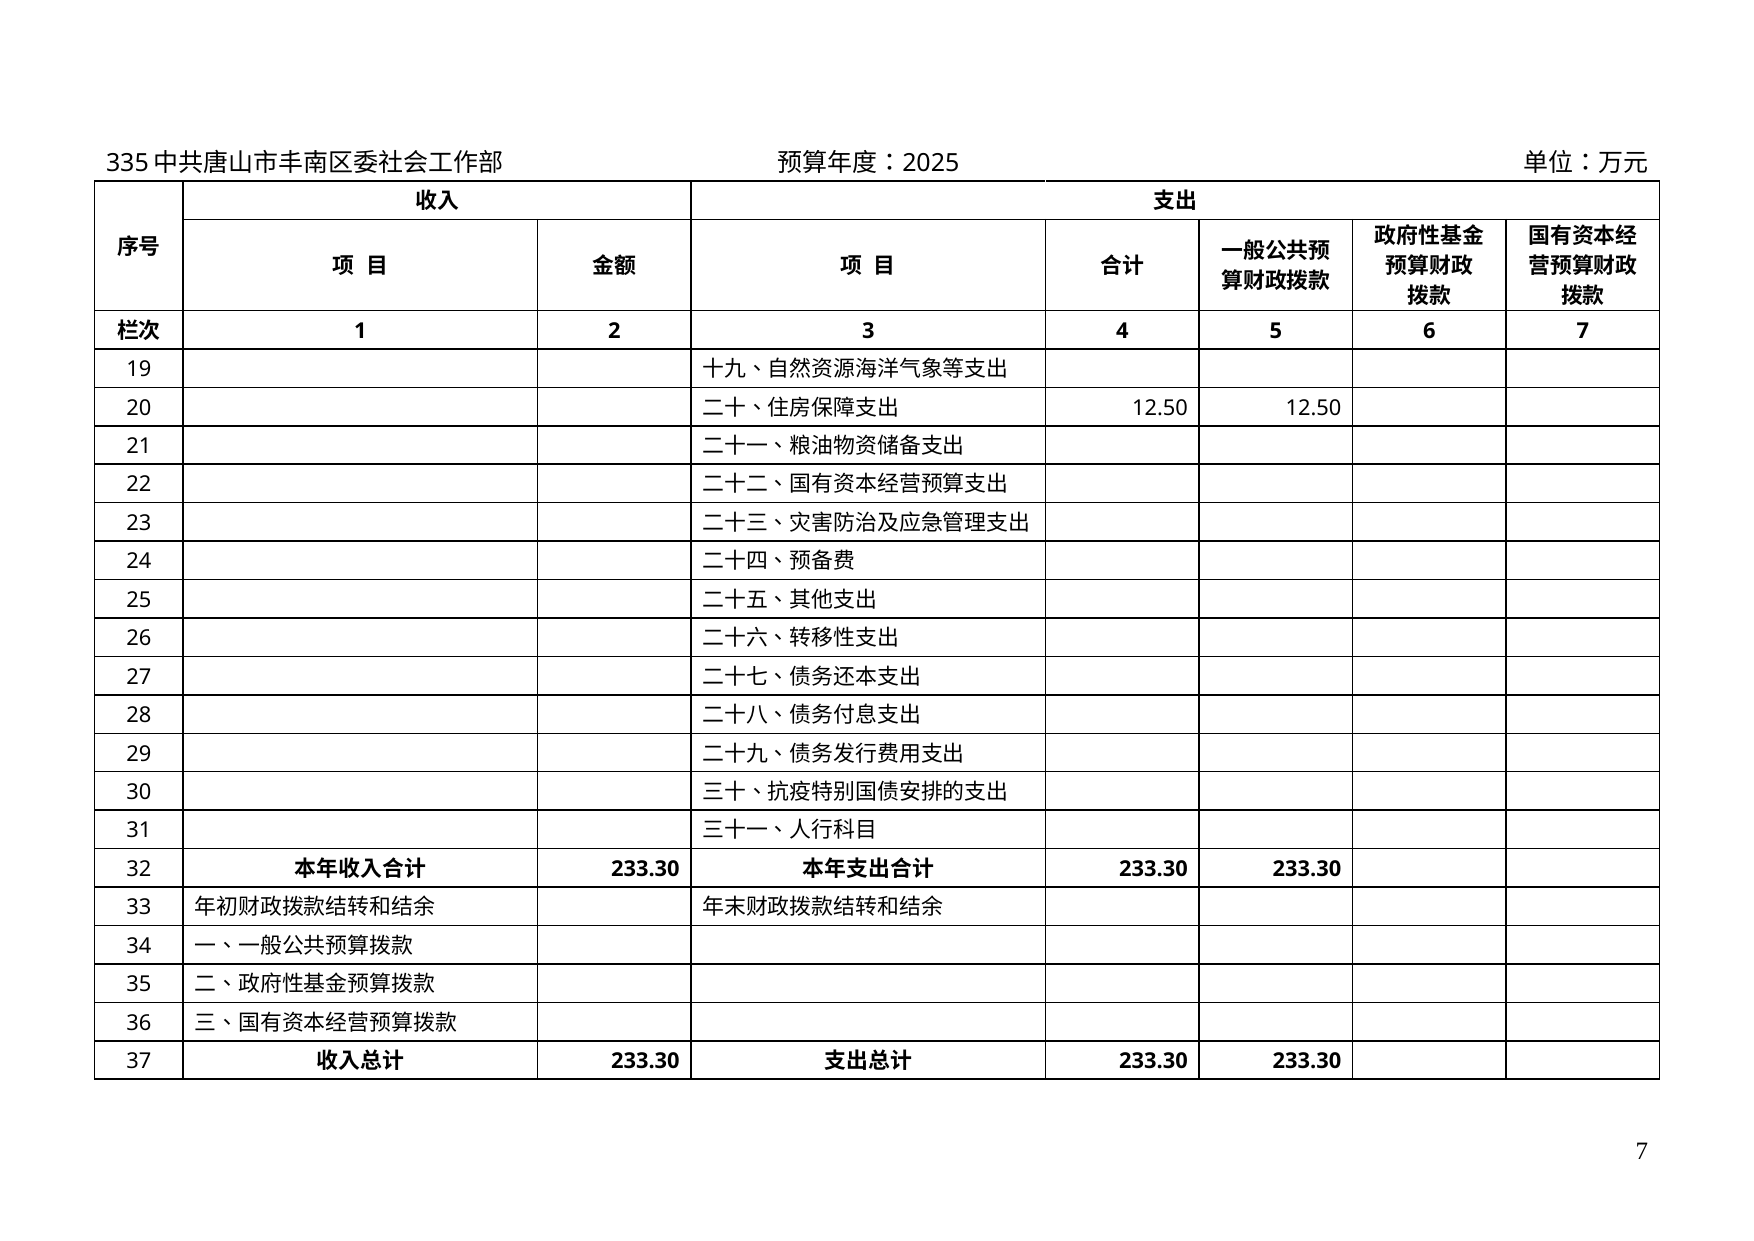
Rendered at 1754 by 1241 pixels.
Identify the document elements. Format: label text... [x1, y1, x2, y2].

table_cell 19 [95, 350, 182, 386]
table_cell [538, 619, 690, 656]
table_cell 2 [538, 311, 690, 348]
table_cell 二、政府性基金预算拨款 [184, 965, 537, 1001]
table_cell [1046, 965, 1198, 1001]
table_cell [1507, 619, 1659, 656]
table_cell [1200, 542, 1352, 579]
table_cell 二十一、粮油物资储备支出 [692, 427, 1045, 463]
table_cell [1353, 657, 1505, 694]
table_cell 23 [95, 503, 182, 540]
table_cell 12.50 [1046, 388, 1198, 425]
table_cell [1046, 772, 1198, 809]
table_cell [1200, 657, 1352, 694]
table_cell [1507, 542, 1659, 579]
table_cell [1353, 580, 1505, 617]
table_cell [1046, 657, 1198, 694]
table_header 单位：万元 [1046, 143, 1659, 180]
table_cell 一般公共预算财政拨款 [1200, 220, 1352, 309]
table_cell 20 [95, 388, 182, 425]
table_cell [538, 811, 690, 848]
table_cell [184, 772, 537, 809]
table_cell [538, 580, 690, 617]
table_cell [1353, 811, 1505, 848]
table_cell 合计 [1046, 220, 1198, 309]
table_cell 26 [95, 619, 182, 656]
table_cell [1046, 542, 1198, 579]
table_cell [1507, 388, 1659, 425]
table_cell [1507, 1042, 1659, 1078]
table_cell [1353, 388, 1505, 425]
table_cell [1200, 734, 1352, 771]
table_cell [1507, 657, 1659, 694]
table_cell [1507, 965, 1659, 1001]
table_cell 本年支出合计 [692, 849, 1045, 886]
table_cell 233.30 [1046, 1042, 1198, 1078]
table_cell [1507, 849, 1659, 886]
table_cell 十九、自然资源海洋气象等支出 [692, 350, 1045, 386]
table_cell [1200, 580, 1352, 617]
table_cell [692, 1003, 1045, 1040]
table_cell [1046, 926, 1198, 963]
table_cell 支出总计 [692, 1042, 1045, 1078]
table_cell [1507, 580, 1659, 617]
table_cell 34 [95, 926, 182, 963]
table_cell [184, 503, 537, 540]
table_cell [1353, 696, 1505, 732]
table_cell 3 [692, 311, 1045, 348]
table_cell 233.30 [1200, 849, 1352, 886]
table_cell [1353, 772, 1505, 809]
table_cell [1046, 734, 1198, 771]
table_cell [538, 350, 690, 386]
table_cell [184, 542, 537, 579]
table_cell [1046, 580, 1198, 617]
table_cell 24 [95, 542, 182, 579]
table_cell [1353, 503, 1505, 540]
table_cell [1353, 465, 1505, 502]
table_cell 21 [95, 427, 182, 463]
table_cell [538, 657, 690, 694]
table_cell 三十一、人行科目 [692, 811, 1045, 848]
table_cell 7 [1507, 311, 1659, 348]
table_cell [184, 811, 537, 848]
table_cell [692, 965, 1045, 1001]
table_cell [184, 350, 537, 386]
table_cell 二十三、灾害防治及应急管理支出 [692, 503, 1045, 540]
table_cell 4 [1046, 311, 1198, 348]
table_cell [1353, 965, 1505, 1001]
table_cell 收入总计 [184, 1042, 537, 1078]
table_cell [1353, 1042, 1505, 1078]
table_cell 36 [95, 1003, 182, 1040]
table_cell 二十七、债务还本支出 [692, 657, 1045, 694]
table_cell 233.30 [538, 1042, 690, 1078]
table_cell 25 [95, 580, 182, 617]
table_cell 37 [95, 1042, 182, 1078]
table_cell [538, 388, 690, 425]
table_cell 29 [95, 734, 182, 771]
table_cell [1046, 427, 1198, 463]
table_cell 12.50 [1200, 388, 1352, 425]
table_cell [1200, 619, 1352, 656]
table_cell 二十五、其他支出 [692, 580, 1045, 617]
table_cell 28 [95, 696, 182, 732]
table_cell [1507, 1003, 1659, 1040]
table_cell [1200, 888, 1352, 924]
table_cell [1200, 772, 1352, 809]
table_cell [1200, 465, 1352, 502]
table_cell [538, 772, 690, 809]
table_cell 33 [95, 888, 182, 924]
table_cell [538, 696, 690, 732]
table_cell [184, 580, 537, 617]
table_cell [184, 734, 537, 771]
table_cell [1046, 350, 1198, 386]
table_cell 三十、抗疫特别国债安排的支出 [692, 772, 1045, 809]
table_cell 二十、住房保障支出 [692, 388, 1045, 425]
table_cell 1 [184, 311, 537, 348]
table_cell [1046, 465, 1198, 502]
table_cell [1200, 926, 1352, 963]
table_cell 政府性基金预算财政 拨款 [1353, 220, 1505, 309]
table_cell [1046, 1003, 1198, 1040]
table_cell [538, 965, 690, 1001]
table_cell 一、一般公共预算拨款 [184, 926, 537, 963]
table_cell [1046, 503, 1198, 540]
table_cell 国有资本经营预算财政拨款 [1507, 220, 1659, 309]
table_cell [1507, 427, 1659, 463]
table_cell 233.30 [538, 849, 690, 886]
table_cell 支出 [692, 182, 1659, 219]
table_cell [538, 427, 690, 463]
table_cell [1507, 734, 1659, 771]
table_cell [1353, 427, 1505, 463]
table_cell [184, 388, 537, 425]
table_cell [538, 1003, 690, 1040]
table_cell 二十二、国有资本经营预算支出 [692, 465, 1045, 502]
table_cell [1200, 811, 1352, 848]
table_cell 6 [1353, 311, 1505, 348]
table_cell [1200, 1003, 1352, 1040]
table_cell 31 [95, 811, 182, 848]
table_cell 233.30 [1200, 1042, 1352, 1078]
table_cell [1353, 888, 1505, 924]
table_cell [538, 926, 690, 963]
table_cell 三、国有资本经营预算拨款 [184, 1003, 537, 1040]
table_cell 5 [1200, 311, 1352, 348]
table_cell [1507, 503, 1659, 540]
table_cell [1507, 772, 1659, 809]
table_cell 二十四、预备费 [692, 542, 1045, 579]
table_cell [1507, 811, 1659, 848]
table_cell 金额 [538, 220, 690, 309]
table_cell 35 [95, 965, 182, 1001]
table_cell 栏次 [95, 311, 182, 348]
table_cell [538, 542, 690, 579]
table_header 335中共唐山市丰南区委社会工作部 [95, 143, 690, 180]
table_cell [184, 696, 537, 732]
table_cell [1353, 1003, 1505, 1040]
table_cell [1353, 350, 1505, 386]
table_cell [184, 657, 537, 694]
table_cell 32 [95, 849, 182, 886]
table_cell 收入 [184, 182, 690, 219]
table_cell [1507, 465, 1659, 502]
table_cell [1200, 696, 1352, 732]
table_cell 233.30 [1046, 849, 1198, 886]
table_cell [1046, 619, 1198, 656]
table_cell 年初财政拨款结转和结余 [184, 888, 537, 924]
table_cell [1507, 888, 1659, 924]
table_cell [1507, 696, 1659, 732]
table_cell 二十九、债务发行费用支出 [692, 734, 1045, 771]
table_cell [692, 926, 1045, 963]
table_cell [1353, 619, 1505, 656]
table_cell 二十八、债务付息支出 [692, 696, 1045, 732]
table_cell [1046, 696, 1198, 732]
table_cell [1507, 926, 1659, 963]
table_cell [1353, 734, 1505, 771]
table_cell 二十六、转移性支出 [692, 619, 1045, 656]
table_cell [184, 619, 537, 656]
table_cell 22 [95, 465, 182, 502]
table_cell 本年收入合计 [184, 849, 537, 886]
table_cell [1046, 888, 1198, 924]
table_cell [538, 503, 690, 540]
table_cell [1200, 965, 1352, 1001]
table_header 预算年度：2025 [692, 143, 1045, 180]
table_cell [1046, 811, 1198, 848]
table_cell [1353, 849, 1505, 886]
table_cell 30 [95, 772, 182, 809]
table_cell [538, 465, 690, 502]
table_cell [1353, 542, 1505, 579]
table_cell [1507, 350, 1659, 386]
table_cell [184, 465, 537, 502]
table_cell [1200, 503, 1352, 540]
table_cell [1200, 350, 1352, 386]
table_cell [184, 427, 537, 463]
table_cell [538, 734, 690, 771]
table_cell 序号 [95, 182, 182, 309]
table_cell [1353, 926, 1505, 963]
table_cell 项 目 [692, 220, 1045, 309]
table_cell 项 目 [184, 220, 537, 309]
table_cell [1200, 427, 1352, 463]
table_cell 27 [95, 657, 182, 694]
table_cell [538, 888, 690, 924]
table_cell 年末财政拨款结转和结余 [692, 888, 1045, 924]
